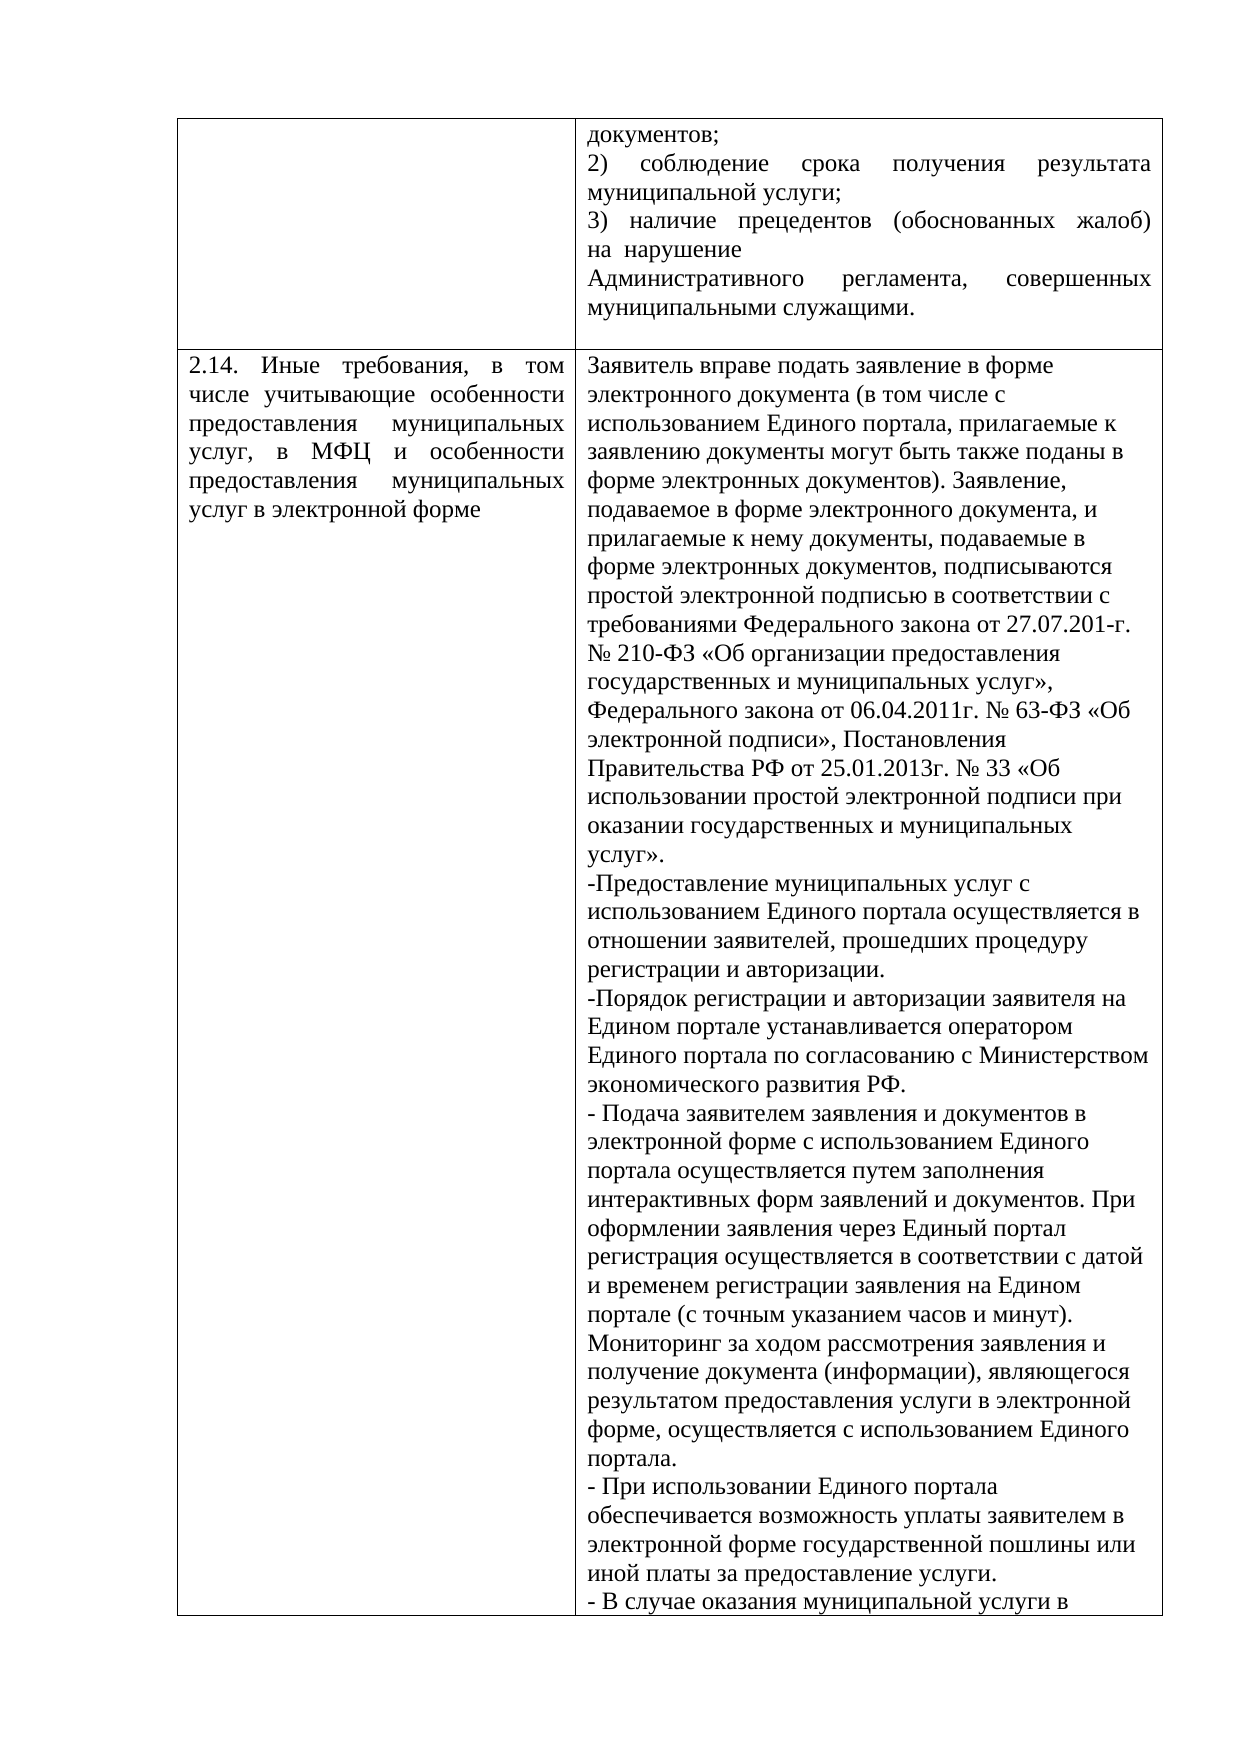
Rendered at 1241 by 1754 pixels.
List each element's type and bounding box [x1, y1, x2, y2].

table_cell [178, 119, 575, 349]
table_cell [576, 119, 1162, 349]
table_cell [576, 350, 1162, 1615]
table_cell [178, 350, 575, 1615]
